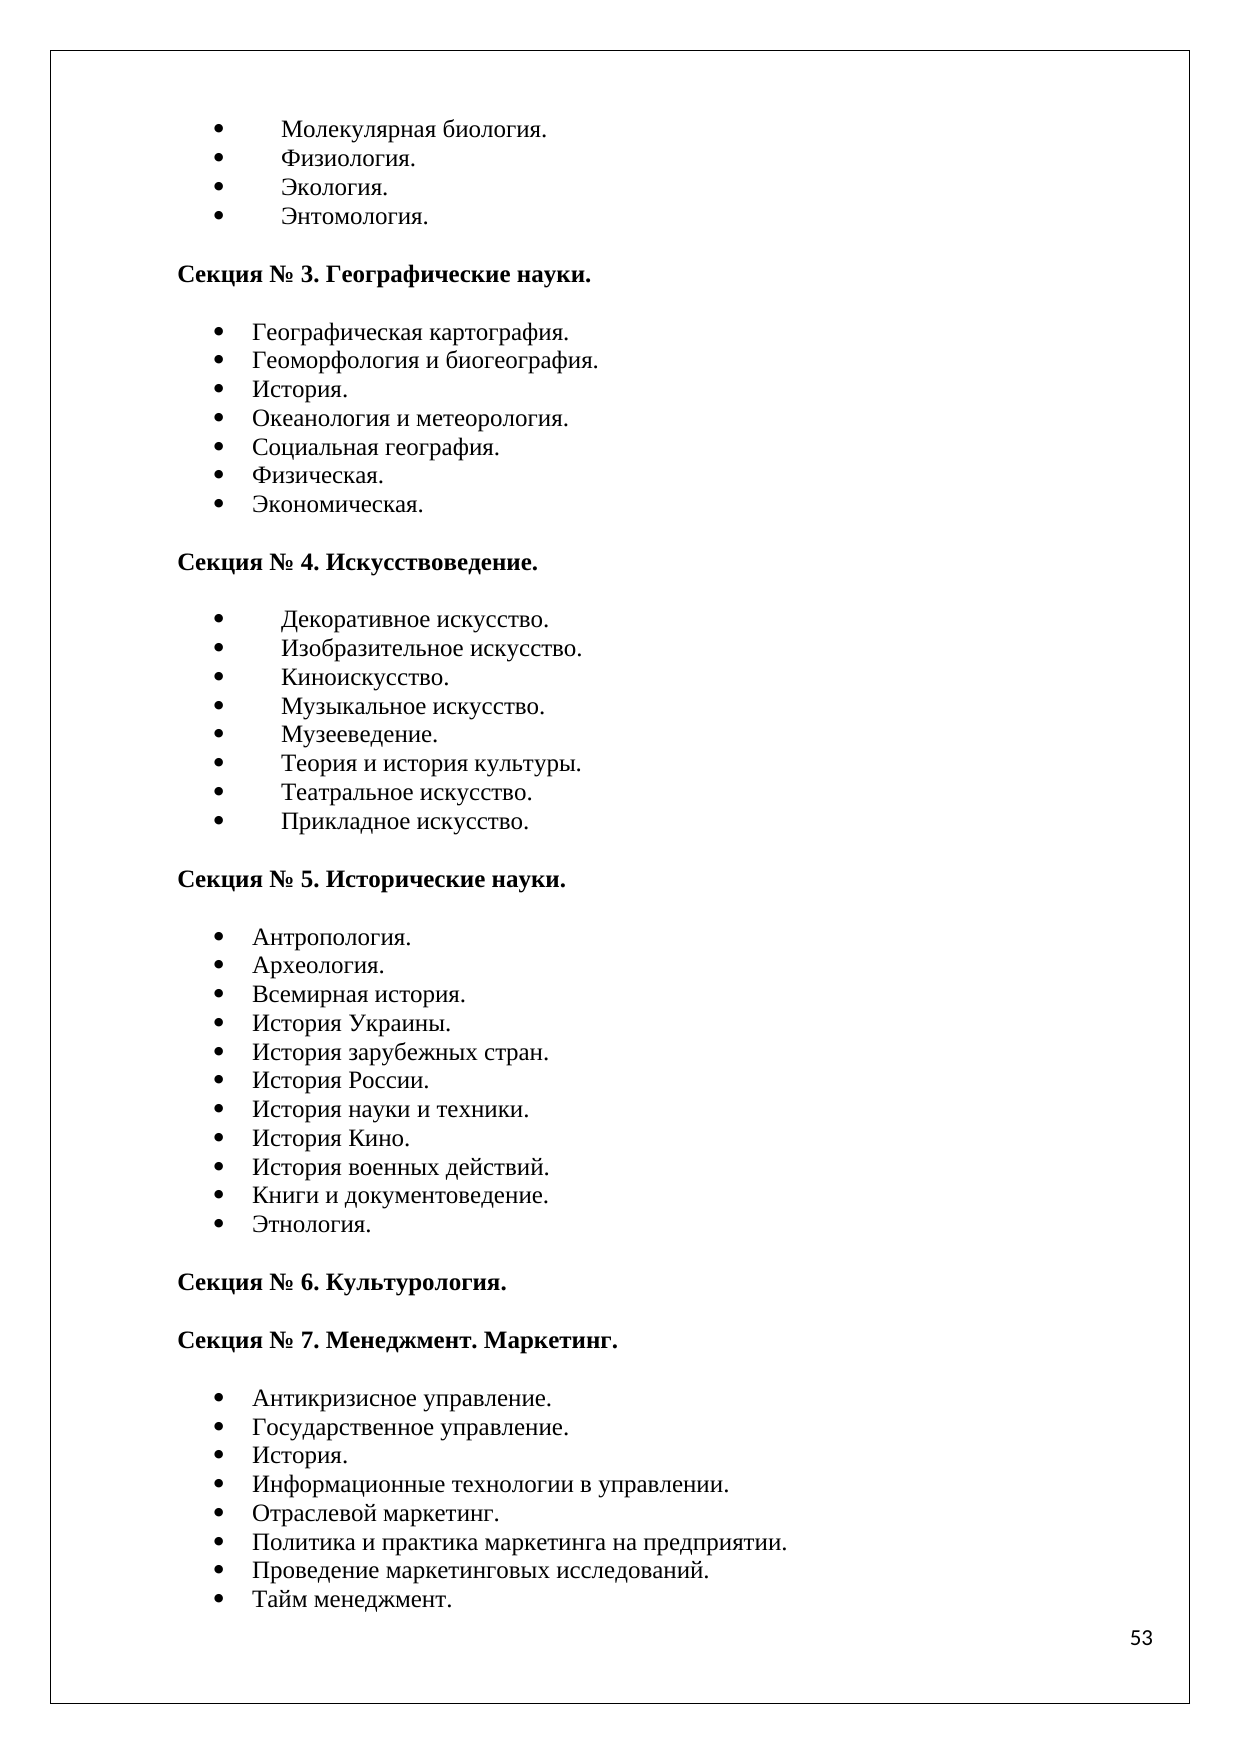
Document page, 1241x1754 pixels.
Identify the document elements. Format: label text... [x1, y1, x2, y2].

text  Киноискусство. [214, 662, 1153, 691]
list Социальная география. [214, 432, 1153, 460]
list Экономическая. [214, 489, 1153, 518]
list История военных действий. [214, 1152, 1153, 1180]
list Отраслевой маркетинг. [214, 1498, 1153, 1527]
list История зарубежных стран. [214, 1037, 1153, 1065]
text  Молекулярная биология. [214, 114, 1153, 143]
text  Театральное искусство. [214, 777, 1153, 806]
list Информационные технологии в управлении. [214, 1469, 1153, 1498]
list История. [214, 1440, 1153, 1469]
list История науки и техники. [214, 1094, 1153, 1123]
text  Декоративное искусство. [214, 604, 1153, 633]
list Океанология и метеорология. [214, 403, 1153, 432]
text Секция № 3. Географические науки. [177, 259, 1153, 287]
list Антропология. [214, 922, 1153, 950]
list Книги и документоведение. [214, 1180, 1153, 1209]
text  Физиология. [214, 143, 1153, 172]
list Географическая картография. [214, 317, 1153, 345]
text  Музыкальное искусство. [214, 691, 1153, 719]
text Секция № 4. Искусствоведение. [177, 547, 1153, 576]
list Археология. [214, 950, 1153, 979]
text  Энтомология. [214, 201, 1153, 229]
list История России. [214, 1065, 1153, 1094]
list Всемирная история. [214, 979, 1153, 1008]
list Антикризисное управление. [214, 1383, 1153, 1412]
list Государственное управление. [214, 1412, 1153, 1440]
text  Прикладное искусство. [214, 806, 1153, 834]
text  Экология. [214, 172, 1153, 201]
list Этнология. [214, 1209, 1153, 1238]
list Тайм менеджмент. [214, 1584, 1153, 1613]
text Секция № 6. Культурология. [177, 1267, 1153, 1296]
list История. [214, 374, 1153, 403]
text  Музееведение. [214, 719, 1153, 748]
text Секция № 5. Исторические науки. [177, 864, 1153, 892]
text Секция № 7. Менеджмент. Маркетинг. [177, 1325, 1153, 1354]
list История Кино. [214, 1123, 1153, 1152]
list Геоморфология и биогеография. [214, 345, 1153, 374]
text  Изобразительное искусство. [214, 633, 1153, 662]
list Политика и практика маркетинга на предприятии. [214, 1527, 1153, 1555]
list Физическая. [214, 460, 1153, 489]
text  Теория и история культуры. [214, 748, 1153, 777]
list Проведение маркетинговых исследований. [214, 1555, 1153, 1584]
list История Украины. [214, 1008, 1153, 1037]
